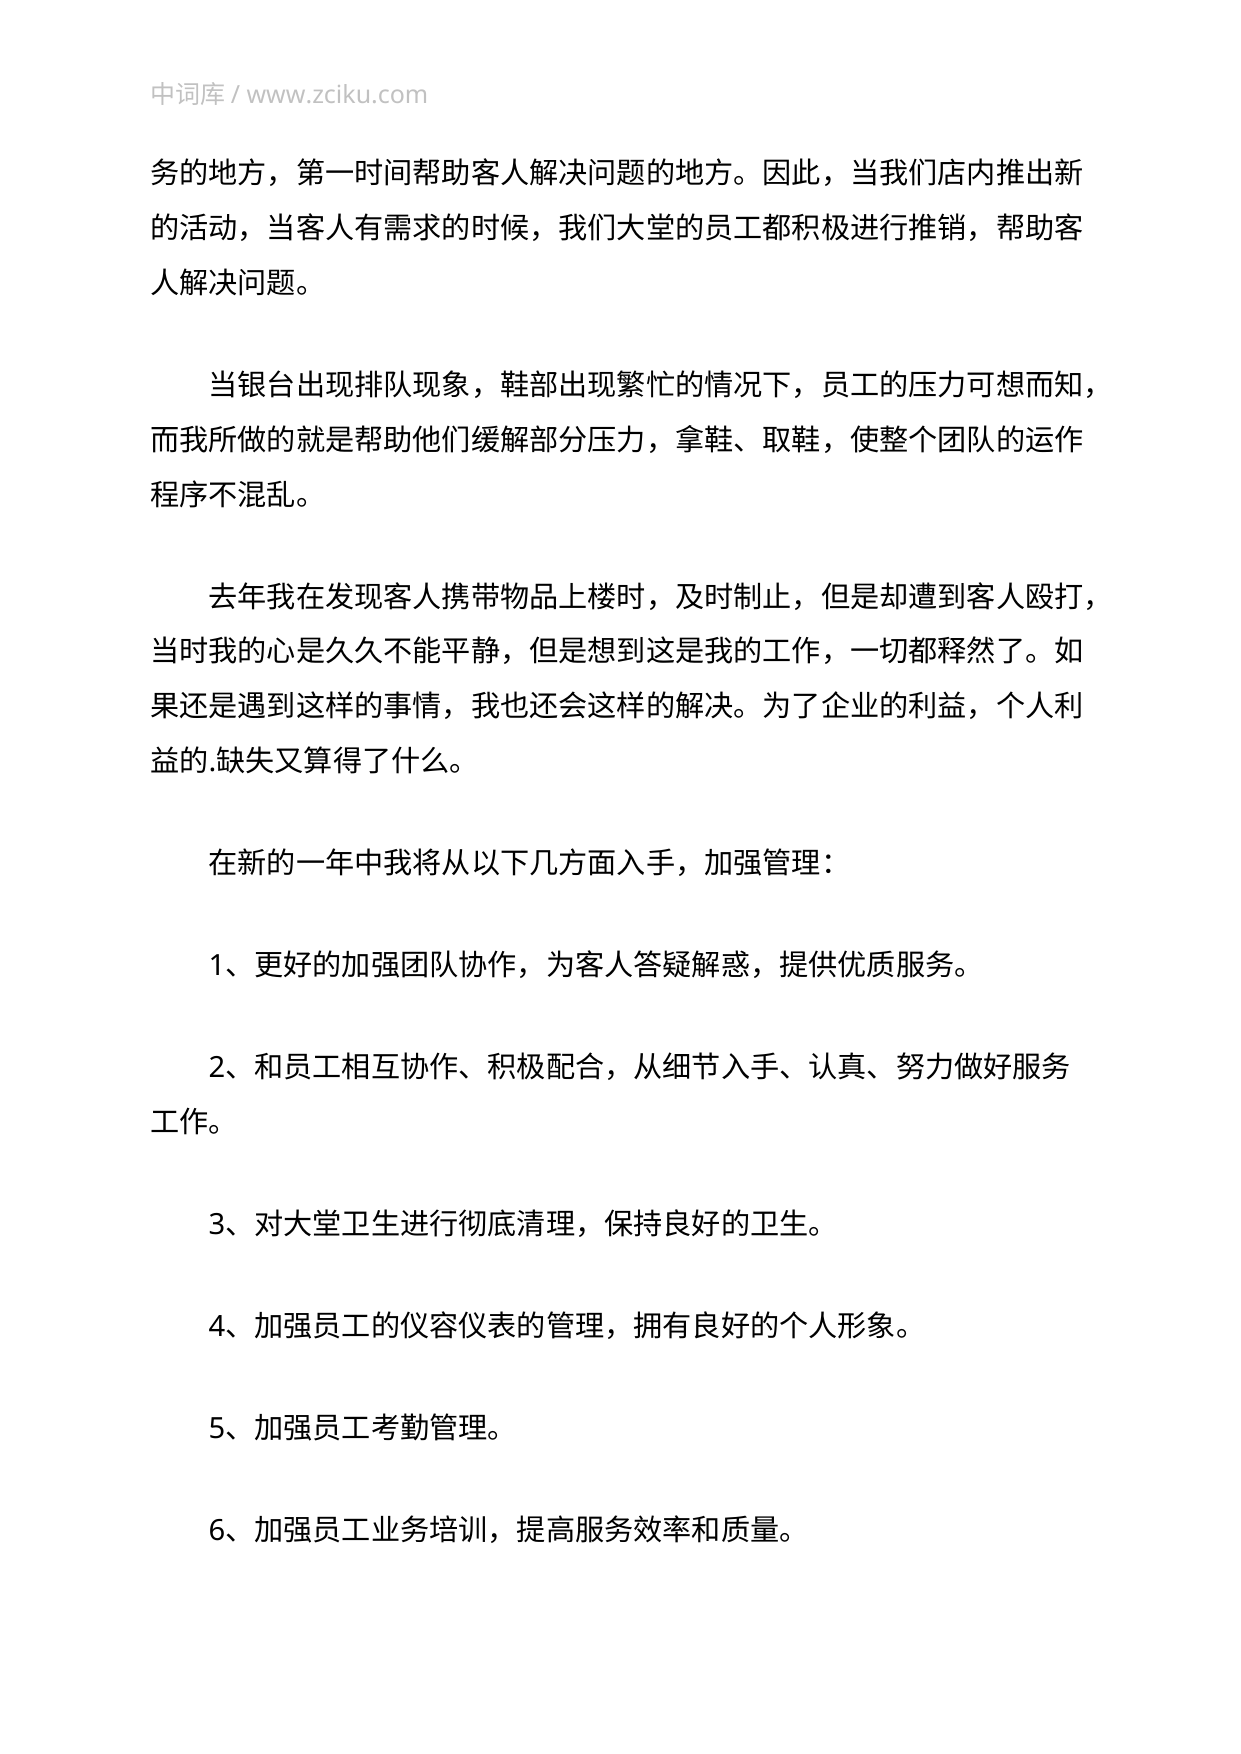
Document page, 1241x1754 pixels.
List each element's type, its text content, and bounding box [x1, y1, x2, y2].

text 2、和员工相互协作、积极配合，从细节入手、认真、努力做好服务工作。 [150, 1043, 1090, 1141]
text 1、更好的加强团队协作，为客人答疑解惑，提供优质服务。 [150, 942, 1090, 984]
text 在新的一年中我将从以下几方面入手，加强管理： [150, 840, 1090, 882]
text 6、加强员工业务培训，提高服务效率和质量。 [150, 1506, 1090, 1549]
text 当银台出现排队现象，鞋部出现繁忙的情况下，员工的压力可想而知，而我所做的就是帮助他们缓解部分压力，拿鞋、取鞋，使整个团队的运作程序不混乱。 [150, 362, 1090, 514]
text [150, 150, 1090, 302]
text 3、对大堂卫生进行彻底清理，保持良好的卫生。 [150, 1200, 1090, 1243]
text 去年我在发现客人携带物品上楼时，及时制止，但是却遭到客人殴打，当时我的心是久久不能平静，但是想到这是我的工作，一切都释然了。如果还是遇到这样的事情，我也还会这样的解决。为了企业的利益，个人利益的.缺失又算得了什么。 [150, 573, 1090, 780]
text 4、加强员工的仪容仪表的管理，拥有良好的个人形象。 [150, 1302, 1090, 1345]
text 5、加强员工考勤管理。 [150, 1404, 1090, 1447]
